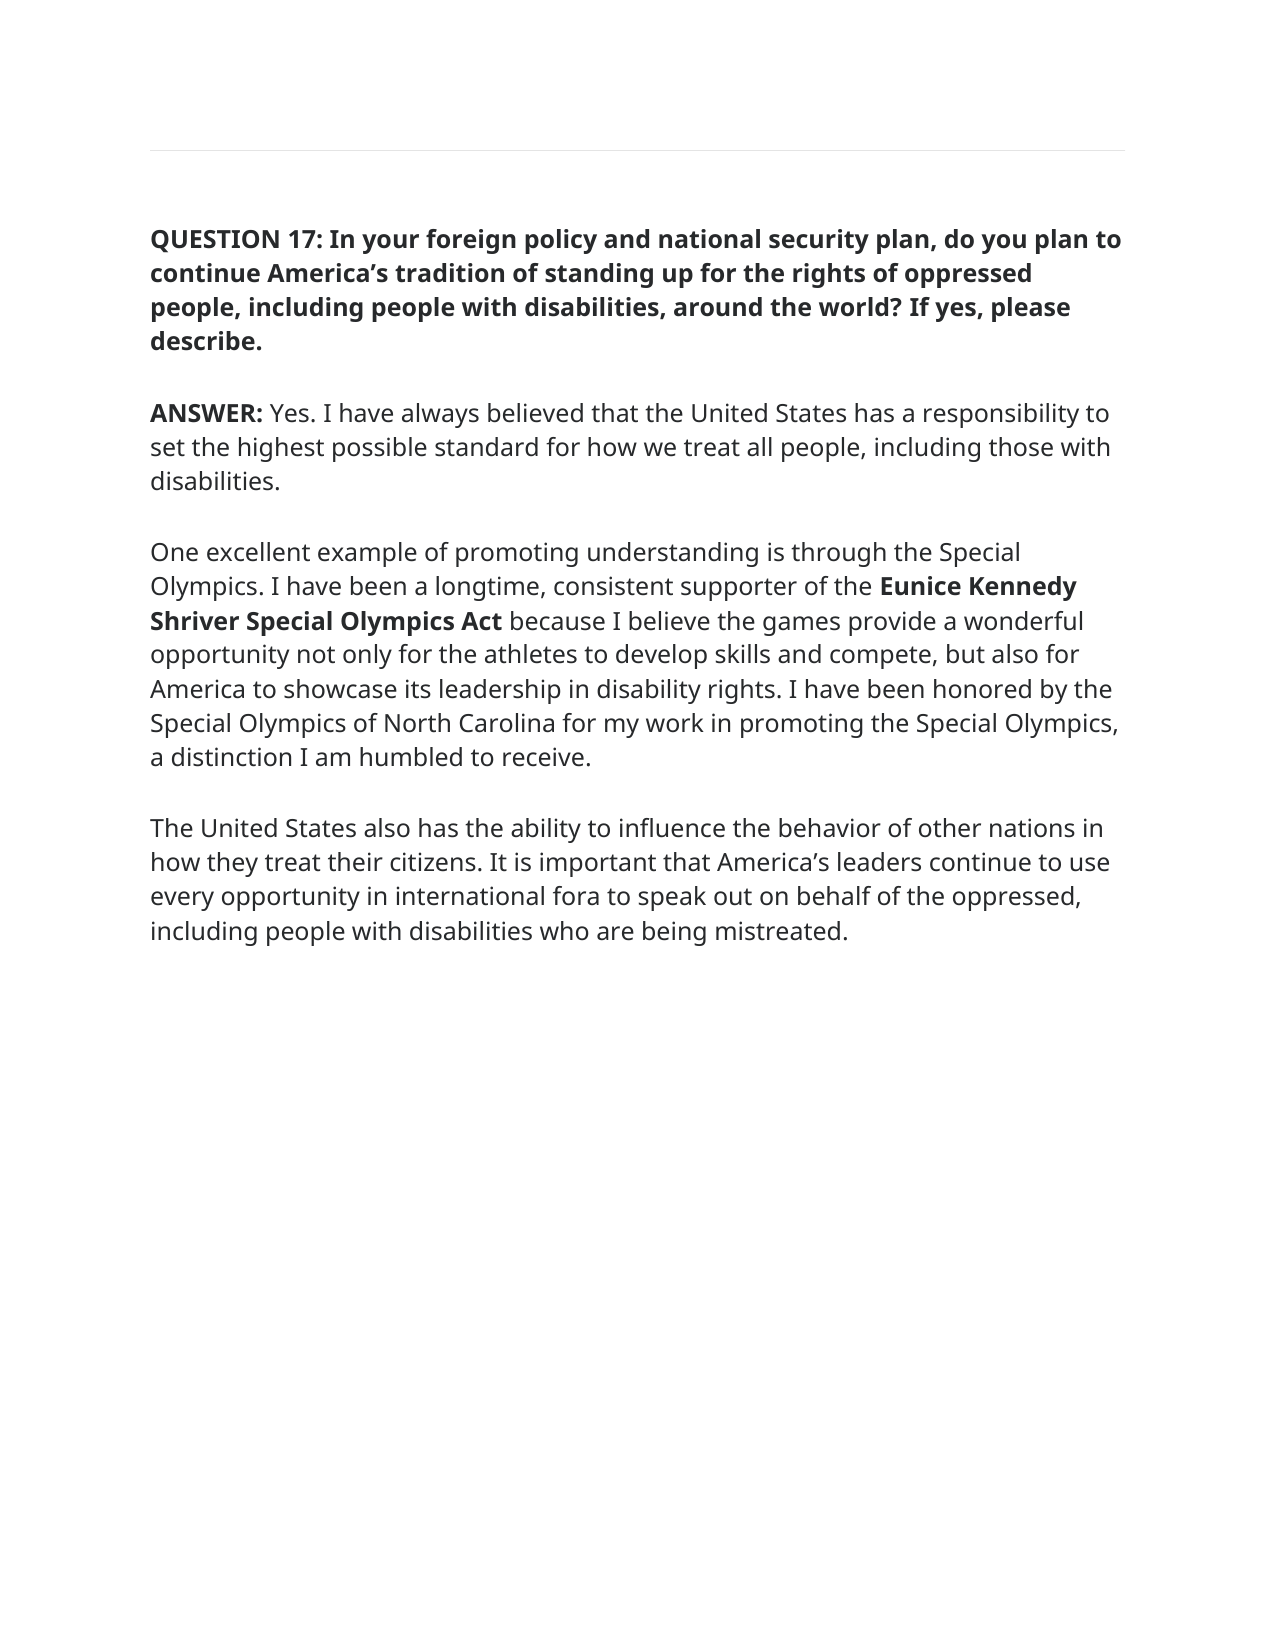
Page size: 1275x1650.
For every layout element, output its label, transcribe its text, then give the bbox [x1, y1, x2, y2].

text The United States also has the ability to influence the behavior of other nations in how they treat their citizens. It is important that America’s leaders continue to use every opportunity in international fora to speak out on behalf of the oppressed, including people with disabilities who are being mistreated. [150, 811, 1125, 947]
text QUESTION 17: In your foreign policy and national security plan, do you plan to continue America’s tradition of standing up for the rights of oppressed people, including people with disabilities, around the world? If yes, please describe. [150, 222, 1125, 358]
text ANSWER: Yes. I have always believed that the United States has a responsibility to set the highest possible standard for how we treat all people, including those with disabilities. [150, 395, 1125, 497]
text One excellent example of promoting understanding is through the Special Olympics. I have been a longtime, consistent supporter of the Eunice Kennedy Shriver Special Olympics Act because I believe the games provide a wonderful opportunity not only for the athletes to develop skills and compete, but also for America to showcase its leadership in disability rights. I have been honored by the Special Olympics of North Carolina for my work in promoting the Special Olympics, a distinction I am humbled to receive. [150, 535, 1125, 773]
